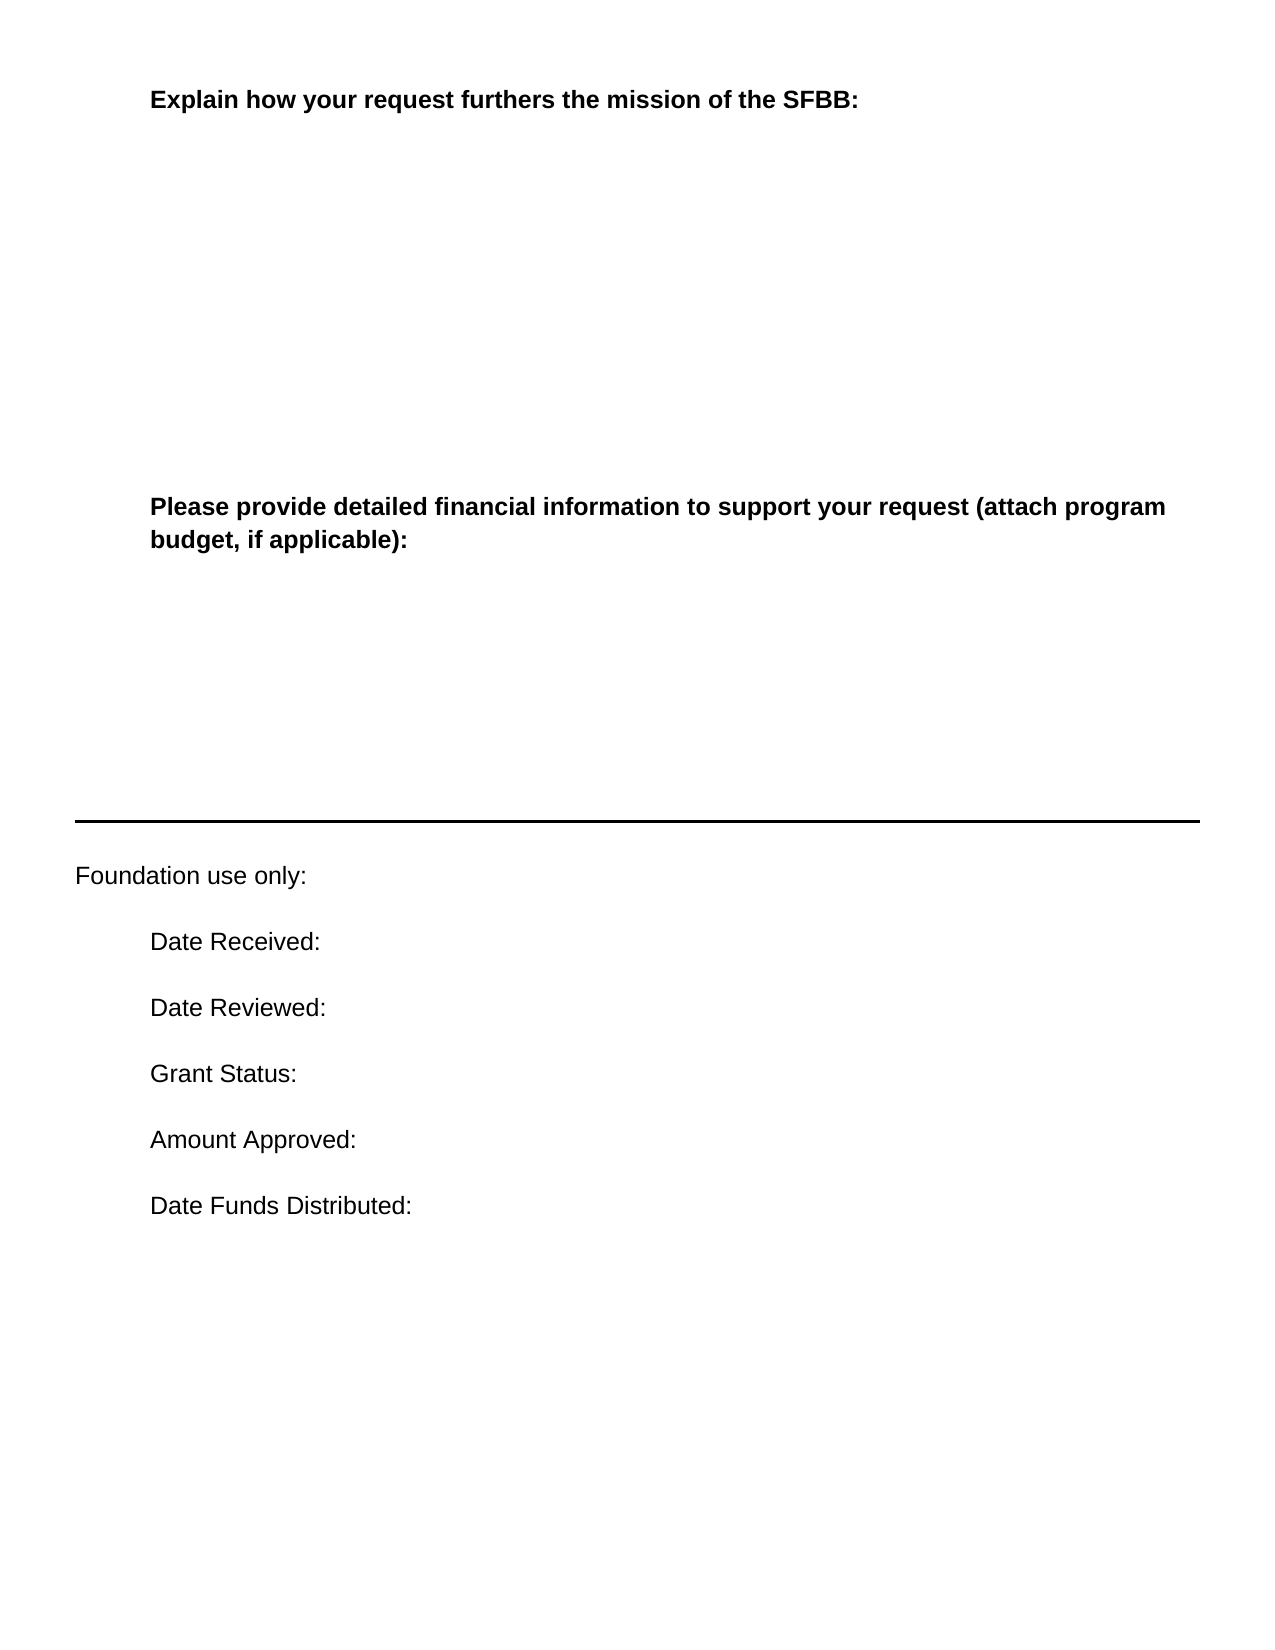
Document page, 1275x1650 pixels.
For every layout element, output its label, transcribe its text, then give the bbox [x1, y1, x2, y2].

text Please provide detailed financial information to support your request (attach program budget, if applicable): [150, 492, 1200, 554]
text Date Received: [150, 927, 1200, 956]
text Foundation use only: [75, 861, 1200, 889]
text Amount Approved: [150, 1125, 1200, 1154]
text Grant Status: [150, 1059, 1200, 1088]
text Explain how your request furthers the mission of the SFBB: [75, 85, 1200, 114]
text Date Funds Distributed: [150, 1191, 1200, 1220]
text Date Reviewed: [150, 993, 1200, 1022]
